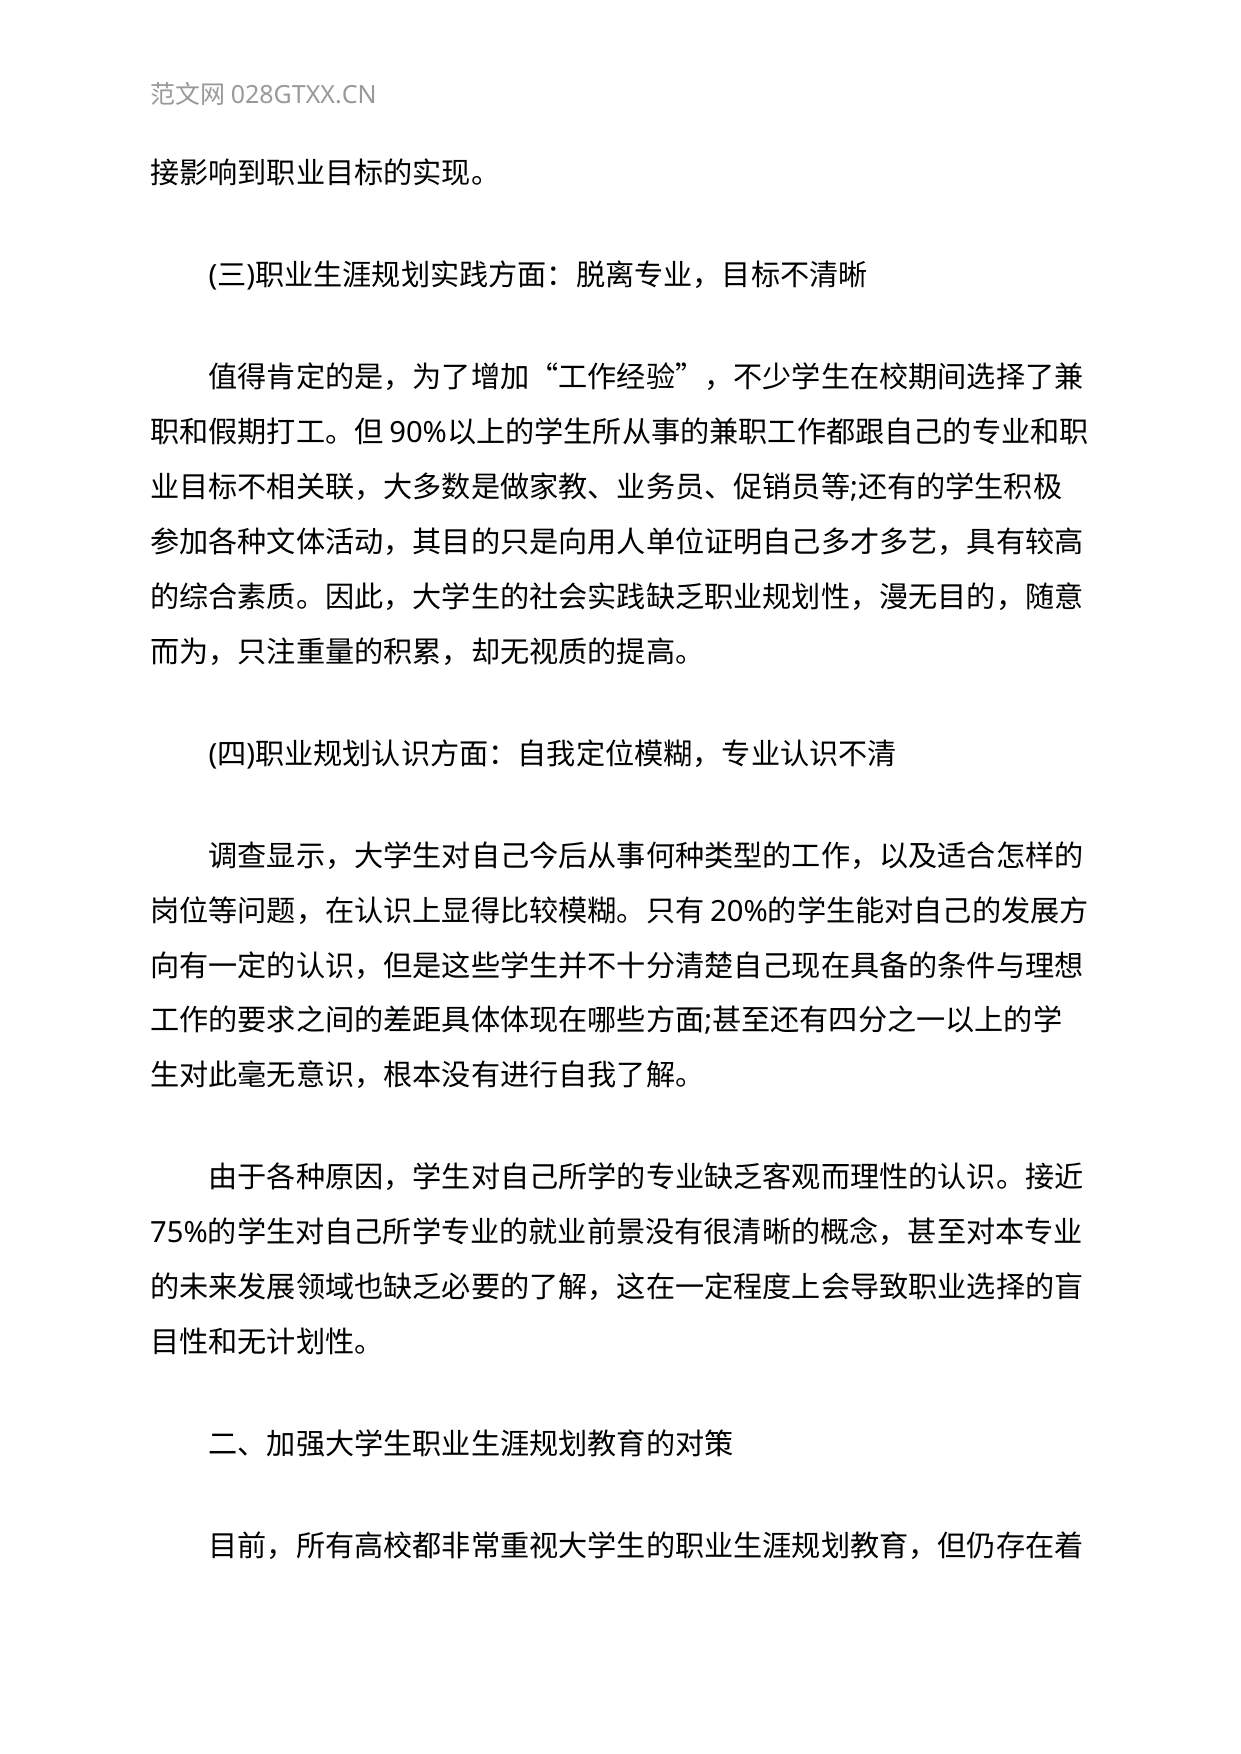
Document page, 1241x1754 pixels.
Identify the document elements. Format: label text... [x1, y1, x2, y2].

text 调查显示，大学生对自己今后从事何种类型的工作，以及适合怎样的岗位等问题，在认识上显得比较模糊。只有20%的学生能对自己的发展方向有一定的认识，但是这些学生并不十分清楚自己现在具备的条件与理想工作的要求之间的差距具体体现在哪些方面;甚至还有四分之一以上的学生对此毫无意识，根本没有进行自我了解。 [150, 832, 1090, 1094]
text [150, 1522, 1090, 1564]
text (三)职业生涯规划实践方面：脱离专业，目标不清晰 [150, 252, 1090, 294]
text 值得肯定的是，为了增加“工作经验”，不少学生在校期间选择了兼职和假期打工。但90%以上的学生所从事的兼职工作都跟自己的专业和职业目标不相关联，大多数是做家教、业务员、促销员等;还有的学生积极参加各种文体活动，其目的只是向用人单位证明自己多才多艺，具有较高的综合素质。因此，大学生的社会实践缺乏职业规划性，漫无目的，随意而为，只注重量的积累，却无视质的提高。 [150, 354, 1090, 671]
text (四)职业规划认识方面：自我定位模糊，专业认识不清 [150, 730, 1090, 773]
text 二、加强大学生职业生涯规划教育的对策 [150, 1420, 1090, 1463]
text 由于各种原因，学生对自己所学的专业缺乏客观而理性的认识。接近75%的学生对自己所学专业的就业前景没有很清晰的概念，甚至对本专业的未来发展领域也缺乏必要的了解，这在一定程度上会导致职业选择的盲目性和无计划性。 [150, 1154, 1090, 1361]
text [150, 150, 1090, 192]
